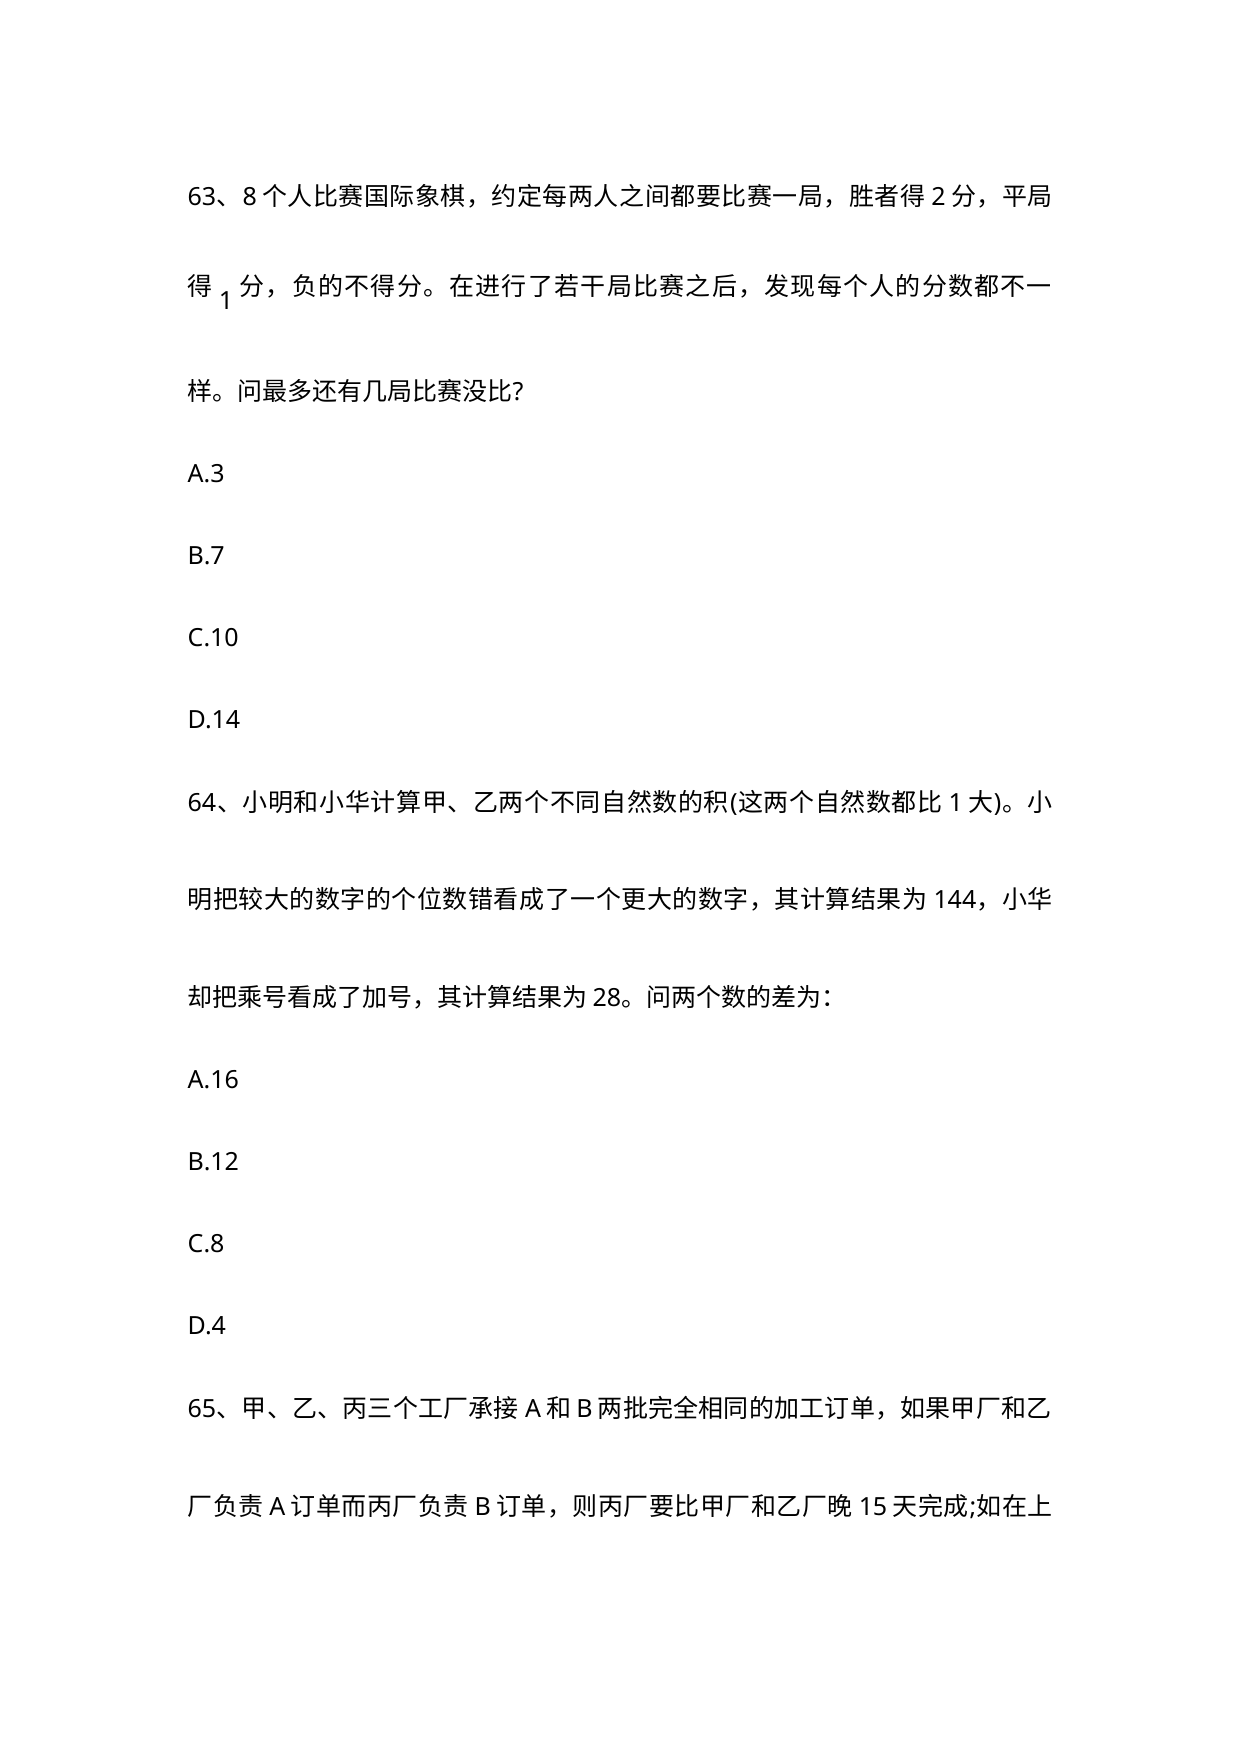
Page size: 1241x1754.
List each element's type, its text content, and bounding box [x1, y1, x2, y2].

text C.8 [187, 1210, 1053, 1275]
text 64、小明和小华计算甲、乙两个不同自然数的积(这两个自然数都比1大)。小明把较大的数字的个位数错看成了一个更大的数字，其计算结果为144，小华却把乘号看成了加号，其计算结果为28。问两个数的差为： [187, 768, 1053, 1028]
text 63、8个人比赛国际象棋，约定每两人之间都要比赛一局，胜者得2分，平局得1分，负的不得分。在进行了若干局比赛之后，发现每个人的分数都不一样。问最多还有几局比赛没比? [187, 162, 1053, 422]
text D.4 [187, 1292, 1053, 1357]
text A.3 [187, 440, 1053, 505]
text B.7 [187, 522, 1053, 587]
text A.16 [187, 1046, 1053, 1111]
text D.14 [187, 686, 1053, 751]
text B.12 [187, 1128, 1053, 1193]
text C.10 [187, 604, 1053, 669]
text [187, 1374, 1053, 1537]
